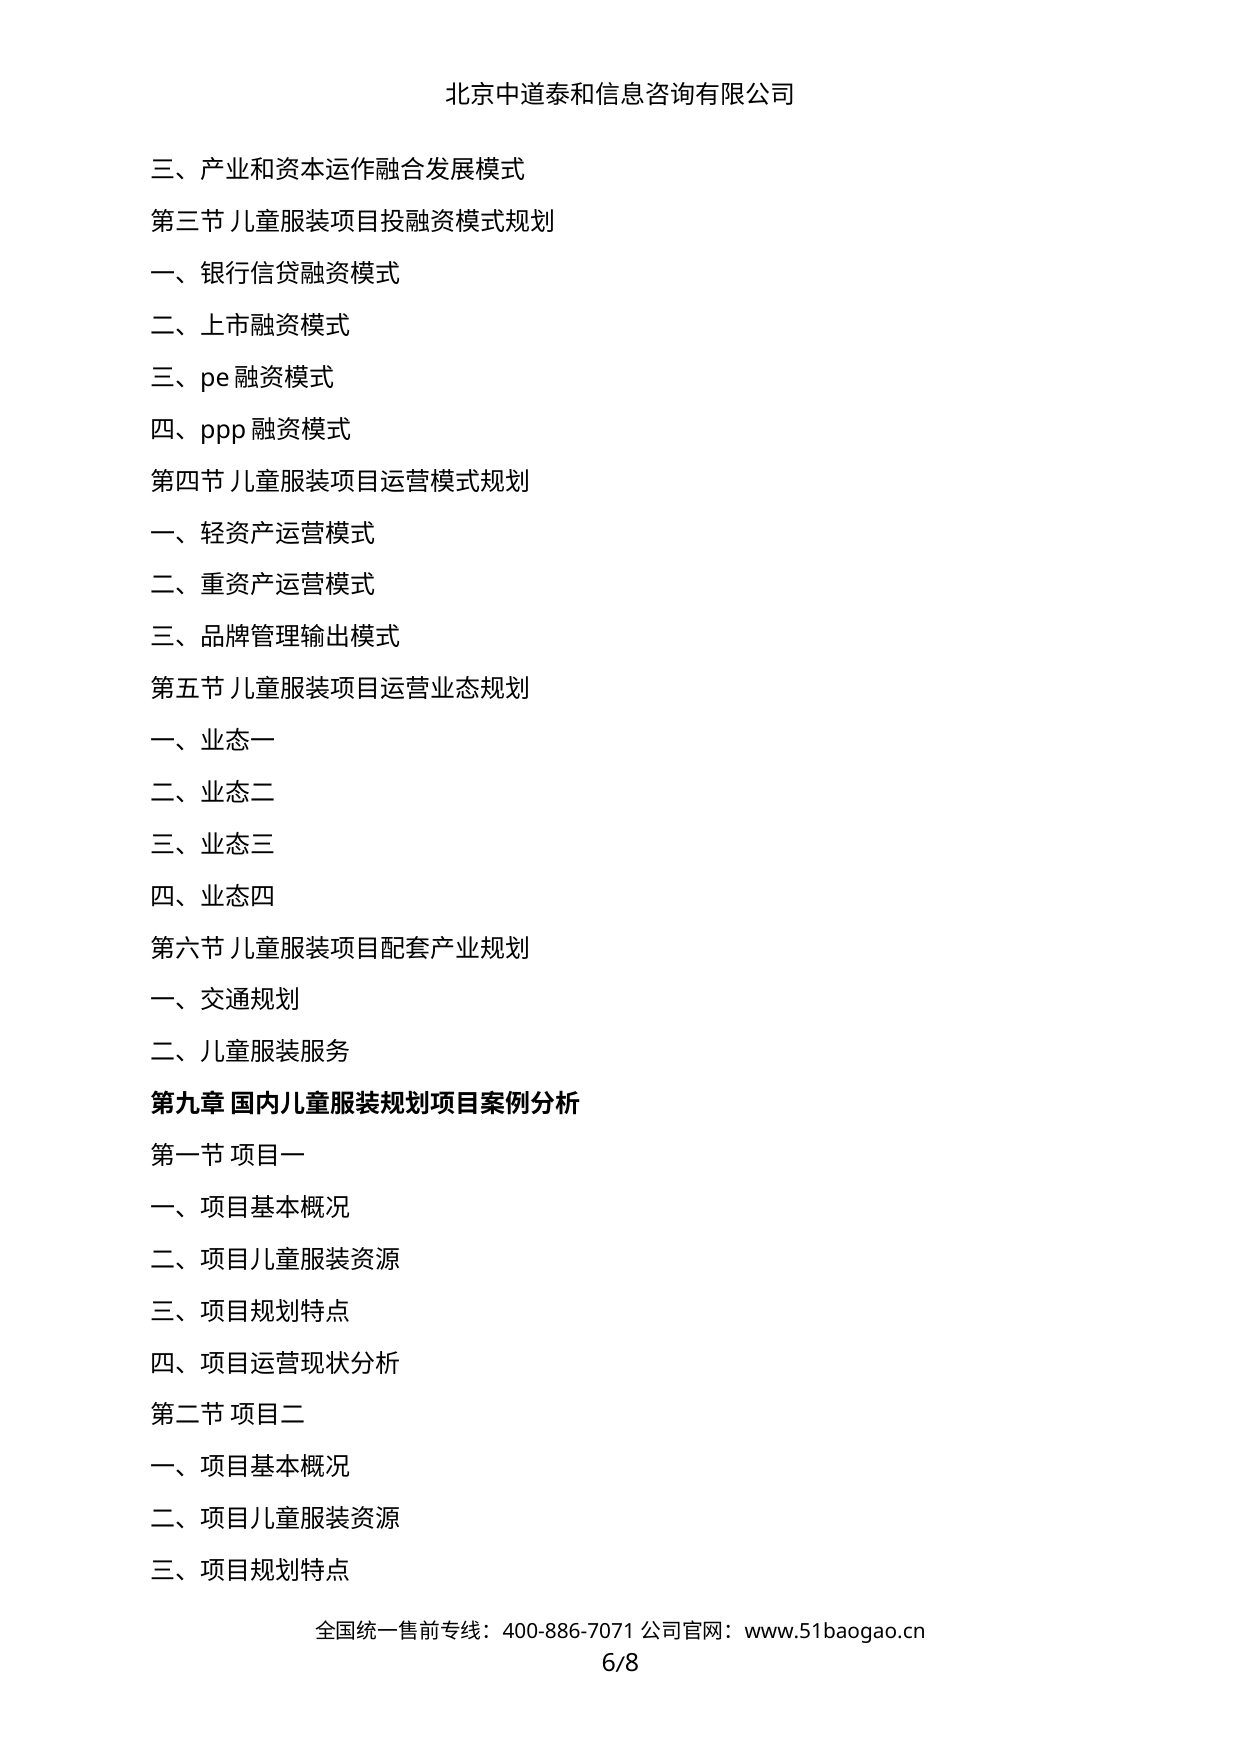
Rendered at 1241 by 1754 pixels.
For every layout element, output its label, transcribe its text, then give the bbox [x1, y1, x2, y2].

text 第二节 项目二 [150, 1395, 1090, 1431]
text 四、业态四 [150, 876, 1090, 912]
text 二、重资产运营模式 [150, 565, 1090, 601]
text 二、儿童服装服务 [150, 1032, 1090, 1068]
text 一、银行信贷融资模式 [150, 254, 1090, 290]
text 四、项目运营现状分析 [150, 1343, 1090, 1379]
text 二、项目儿童服装资源 [150, 1239, 1090, 1276]
text 三、项目规划特点 [150, 1551, 1090, 1587]
text 第一节 项目一 [150, 1136, 1090, 1172]
text 三、品牌管理输出模式 [150, 617, 1090, 653]
text 第六节 儿童服装项目配套产业规划 [150, 928, 1090, 964]
text 第三节 儿童服装项目投融资模式规划 [150, 202, 1090, 238]
text 二、上市融资模式 [150, 306, 1090, 342]
text 三、pe融资模式 [150, 357, 1090, 394]
text 三、产业和资本运作融合发展模式 [150, 150, 1090, 186]
text 四、ppp融资模式 [150, 409, 1090, 446]
text 第九章 国内儿童服装规划项目案例分析 [150, 1084, 1090, 1120]
text 一、业态一 [150, 721, 1090, 757]
text 一、项目基本概况 [150, 1187, 1090, 1224]
text 二、项目儿童服装资源 [150, 1499, 1090, 1535]
text 一、交通规划 [150, 980, 1090, 1016]
text 三、业态三 [150, 824, 1090, 861]
text 第四节 儿童服装项目运营模式规划 [150, 461, 1090, 497]
text 二、业态二 [150, 772, 1090, 809]
text 第五节 儿童服装项目运营业态规划 [150, 669, 1090, 705]
text 一、轻资产运营模式 [150, 513, 1090, 549]
text 一、项目基本概况 [150, 1447, 1090, 1483]
text 三、项目规划特点 [150, 1291, 1090, 1327]
